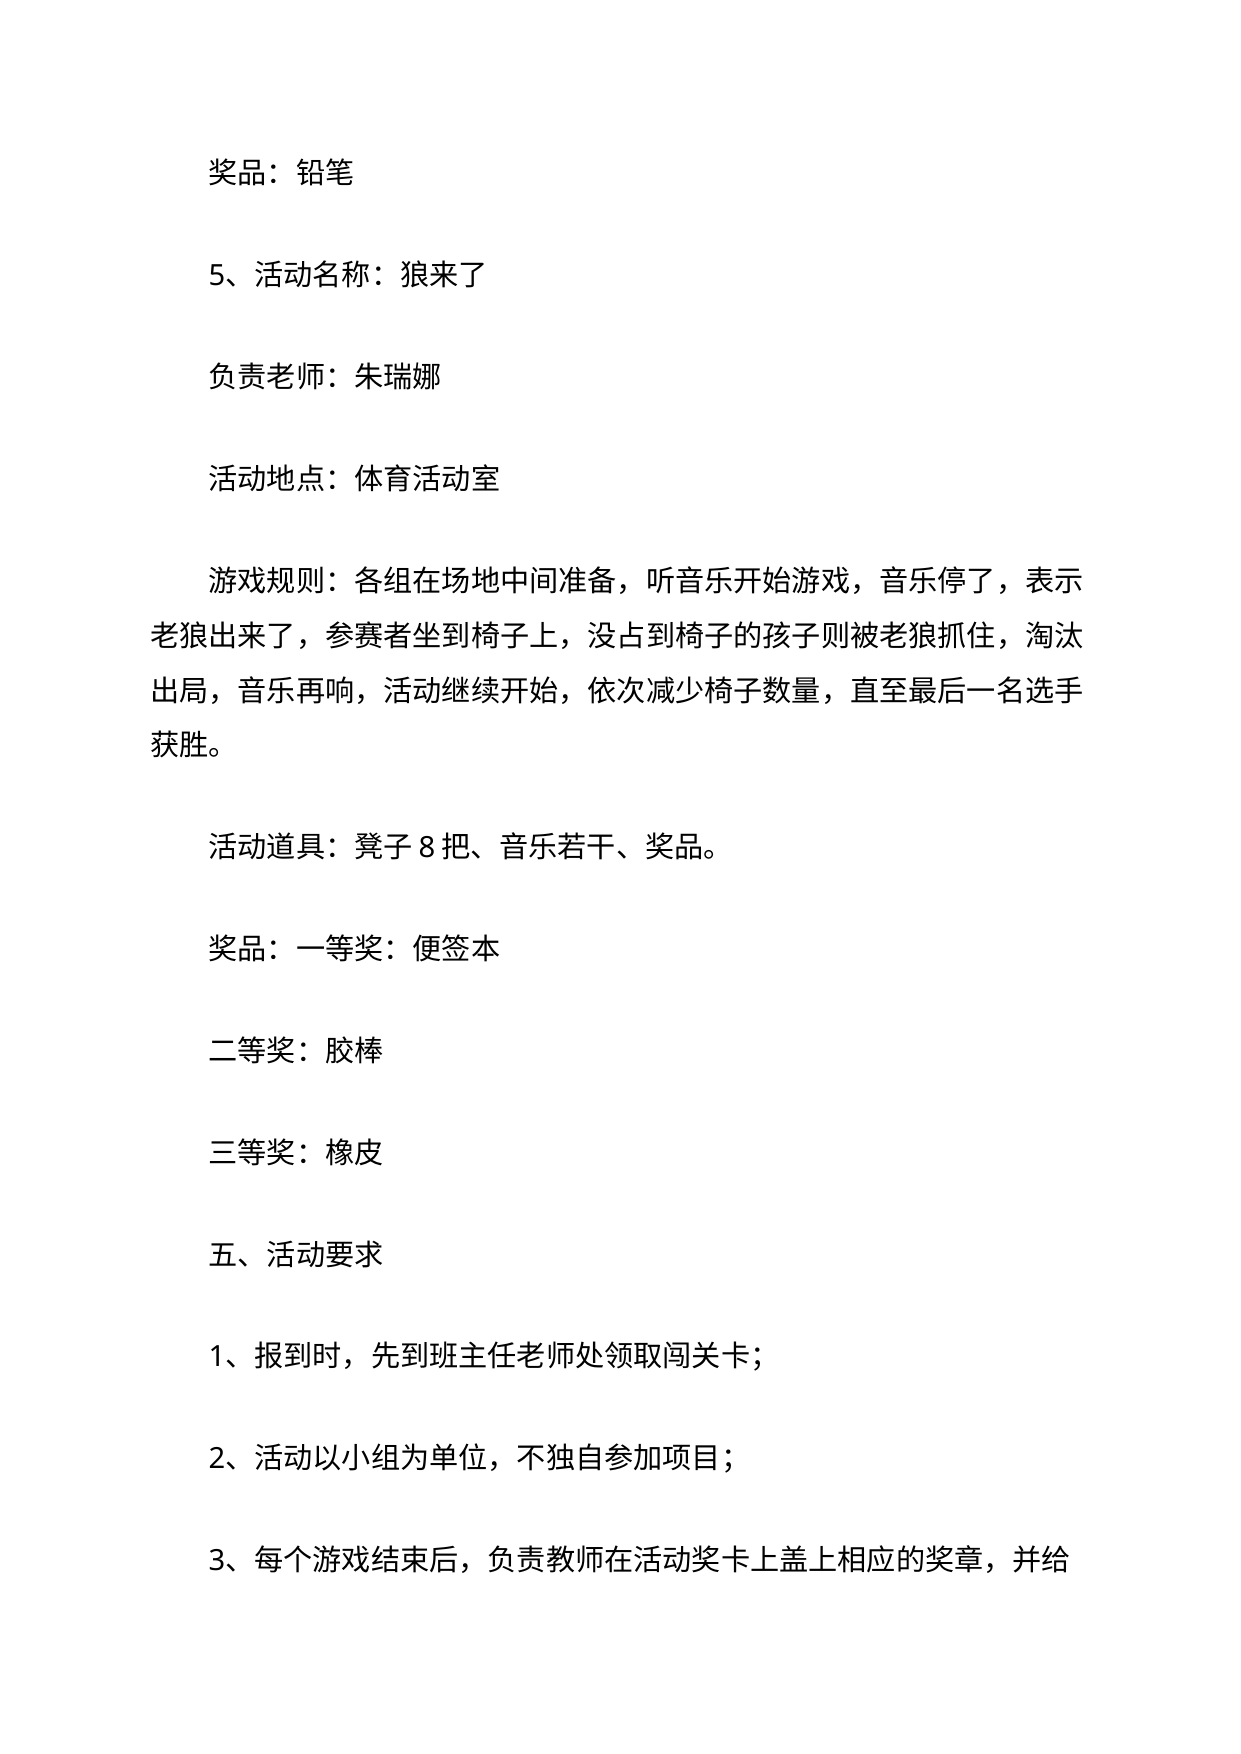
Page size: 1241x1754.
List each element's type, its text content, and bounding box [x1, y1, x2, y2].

text 活动地点：体育活动室 [150, 456, 1090, 498]
text 奖品：铅笔 [150, 150, 1090, 192]
text 三等奖：橡皮 [150, 1129, 1090, 1172]
text 奖品：一等奖：便签本 [150, 926, 1090, 968]
text 1、报到时，先到班主任老师处领取闯关卡； [150, 1333, 1090, 1375]
text 二等奖：胶棒 [150, 1027, 1090, 1070]
text 游戏规则：各组在场地中间准备，听音乐开始游戏，音乐停了，表示老狼出来了，参赛者坐到椅子上，没占到椅子的孩子则被老狼抓住，淘汰出局，音乐再响，活动继续开始，依次减少椅子数量，直至最后一名选手获胜。 [150, 557, 1090, 764]
text 负责老师：朱瑞娜 [150, 354, 1090, 396]
text 活动道具：凳子8把、音乐若干、奖品。 [150, 824, 1090, 866]
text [150, 1537, 1090, 1579]
text 五、活动要求 [150, 1231, 1090, 1273]
text 2、活动以小组为单位，不独自参加项目； [150, 1435, 1090, 1477]
text 5、活动名称：狼来了 [150, 252, 1090, 294]
